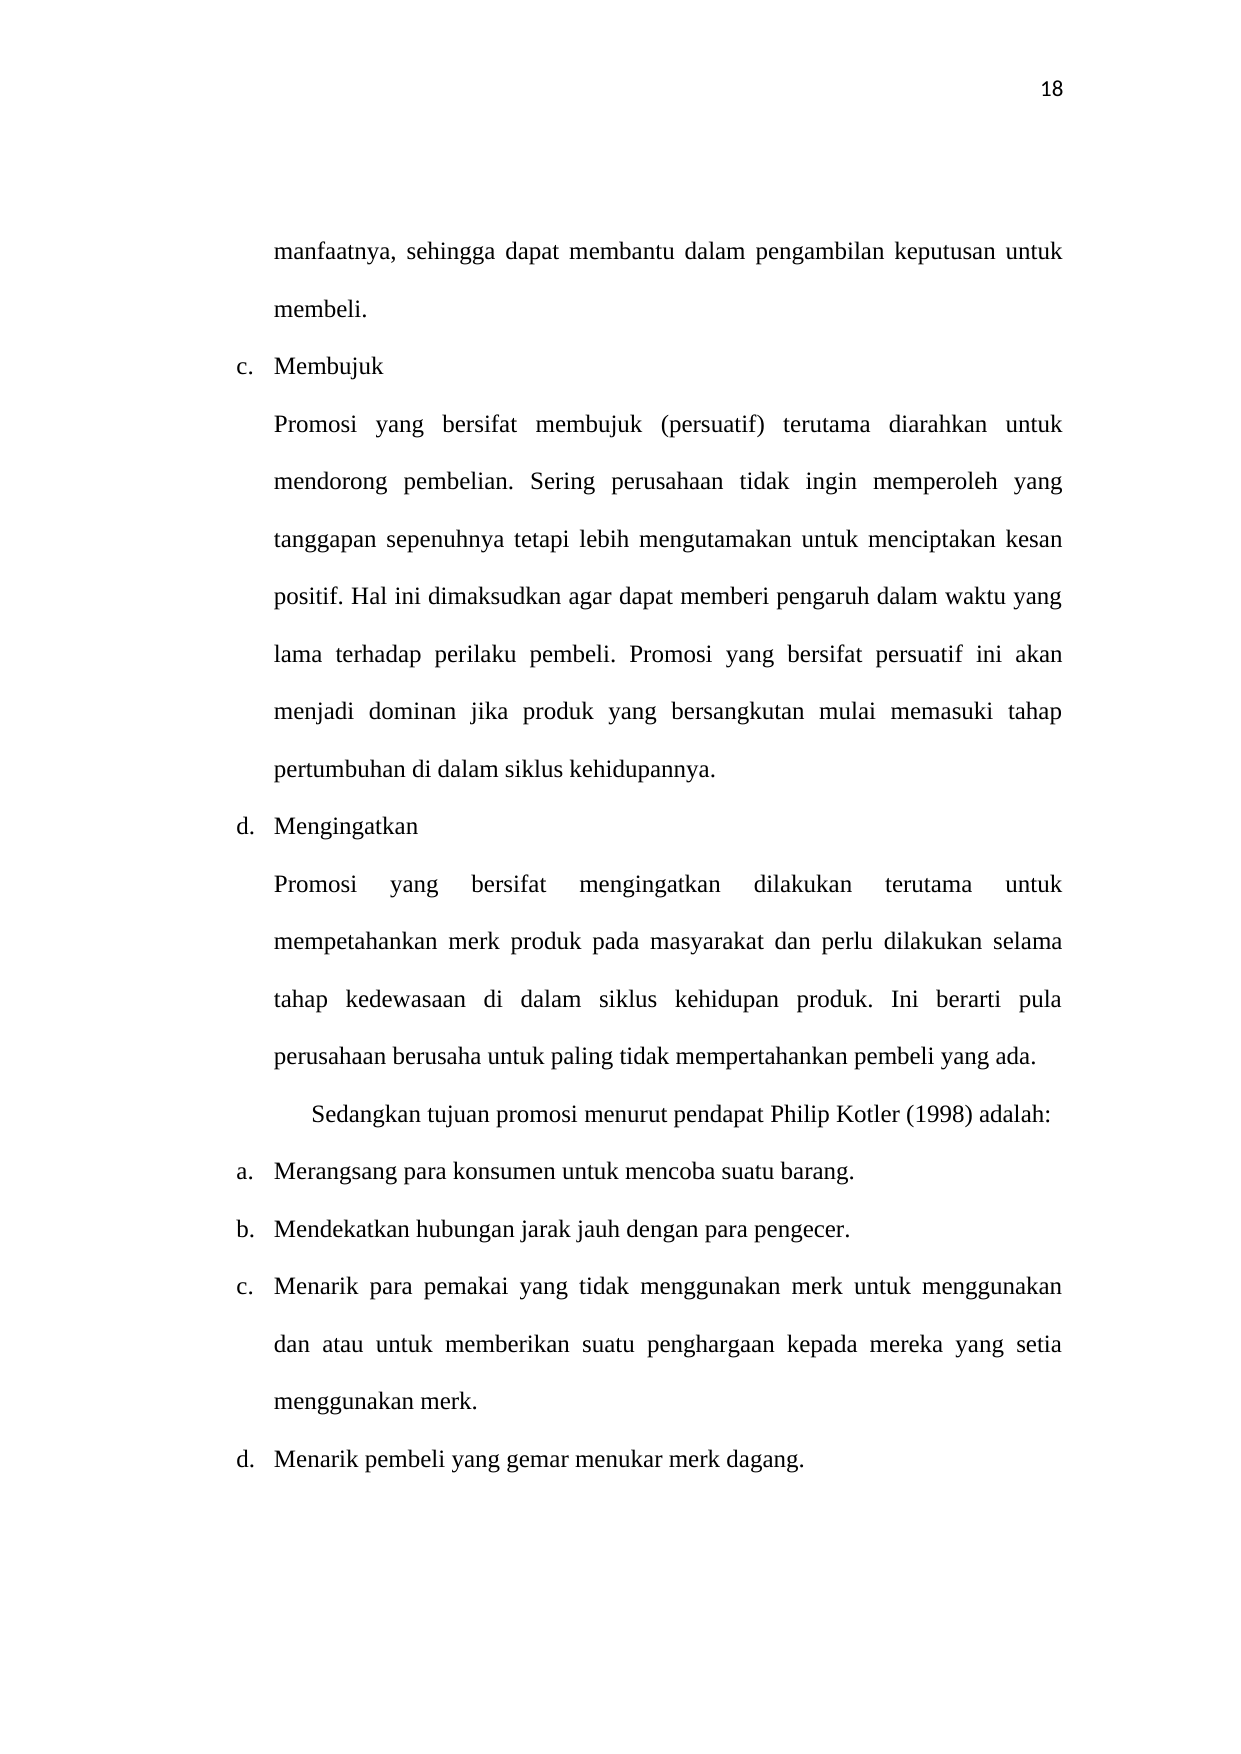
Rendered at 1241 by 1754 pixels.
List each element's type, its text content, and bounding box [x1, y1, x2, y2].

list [274, 236, 1063, 322]
list Merangsang para konsumen untuk mencoba suatu barang. [236, 1156, 1063, 1185]
list Sedangkan tujuan promosi menurut pendapat Philip Kotler (1998) adalah: [236, 1099, 1063, 1127]
list Mendekatkan hubungan jarak jauh dengan para pengecer. [236, 1214, 1063, 1242]
list Menarik pembeli yang gemar menukar merk dagang. [236, 1444, 1063, 1472]
list Membujuk [236, 351, 1063, 380]
list Mengingatkan [236, 811, 1063, 840]
list Menarik para pemakai yang tidak menggunakan merk untuk menggunakan dan atau untuk memberikan suatu penghargaan kepada mereka yang setia menggunakan merk. [236, 1271, 1063, 1415]
list Promosi yang bersifat membujuk (persuatif) terutama diarahkan untuk mendorong pembelian. Sering perusahaan tidak ingin memperoleh yang tanggapan sepenuhnya tetapi lebih mengutamakan untuk menciptakan kesan positif. Hal ini dimaksudkan agar dapat memberi pengaruh dalam waktu yang lama terhadap perilaku pembeli. Promosi yang bersifat persuatif ini akan menjadi dominan jika produk yang bersangkutan mulai memasuki tahap pertumbuhan di dalam siklus kehidupannya. [274, 409, 1063, 782]
list Promosi yang bersifat mengingatkan dilakukan terutama untuk mempetahankan merk produk pada masyarakat dan perlu dilakukan selama tahap kedewasaan di dalam siklus kehidupan produk. Ini berarti pula perusahaan berusaha untuk paling tidak mempertahankan pembeli yang ada. [274, 869, 1063, 1070]
